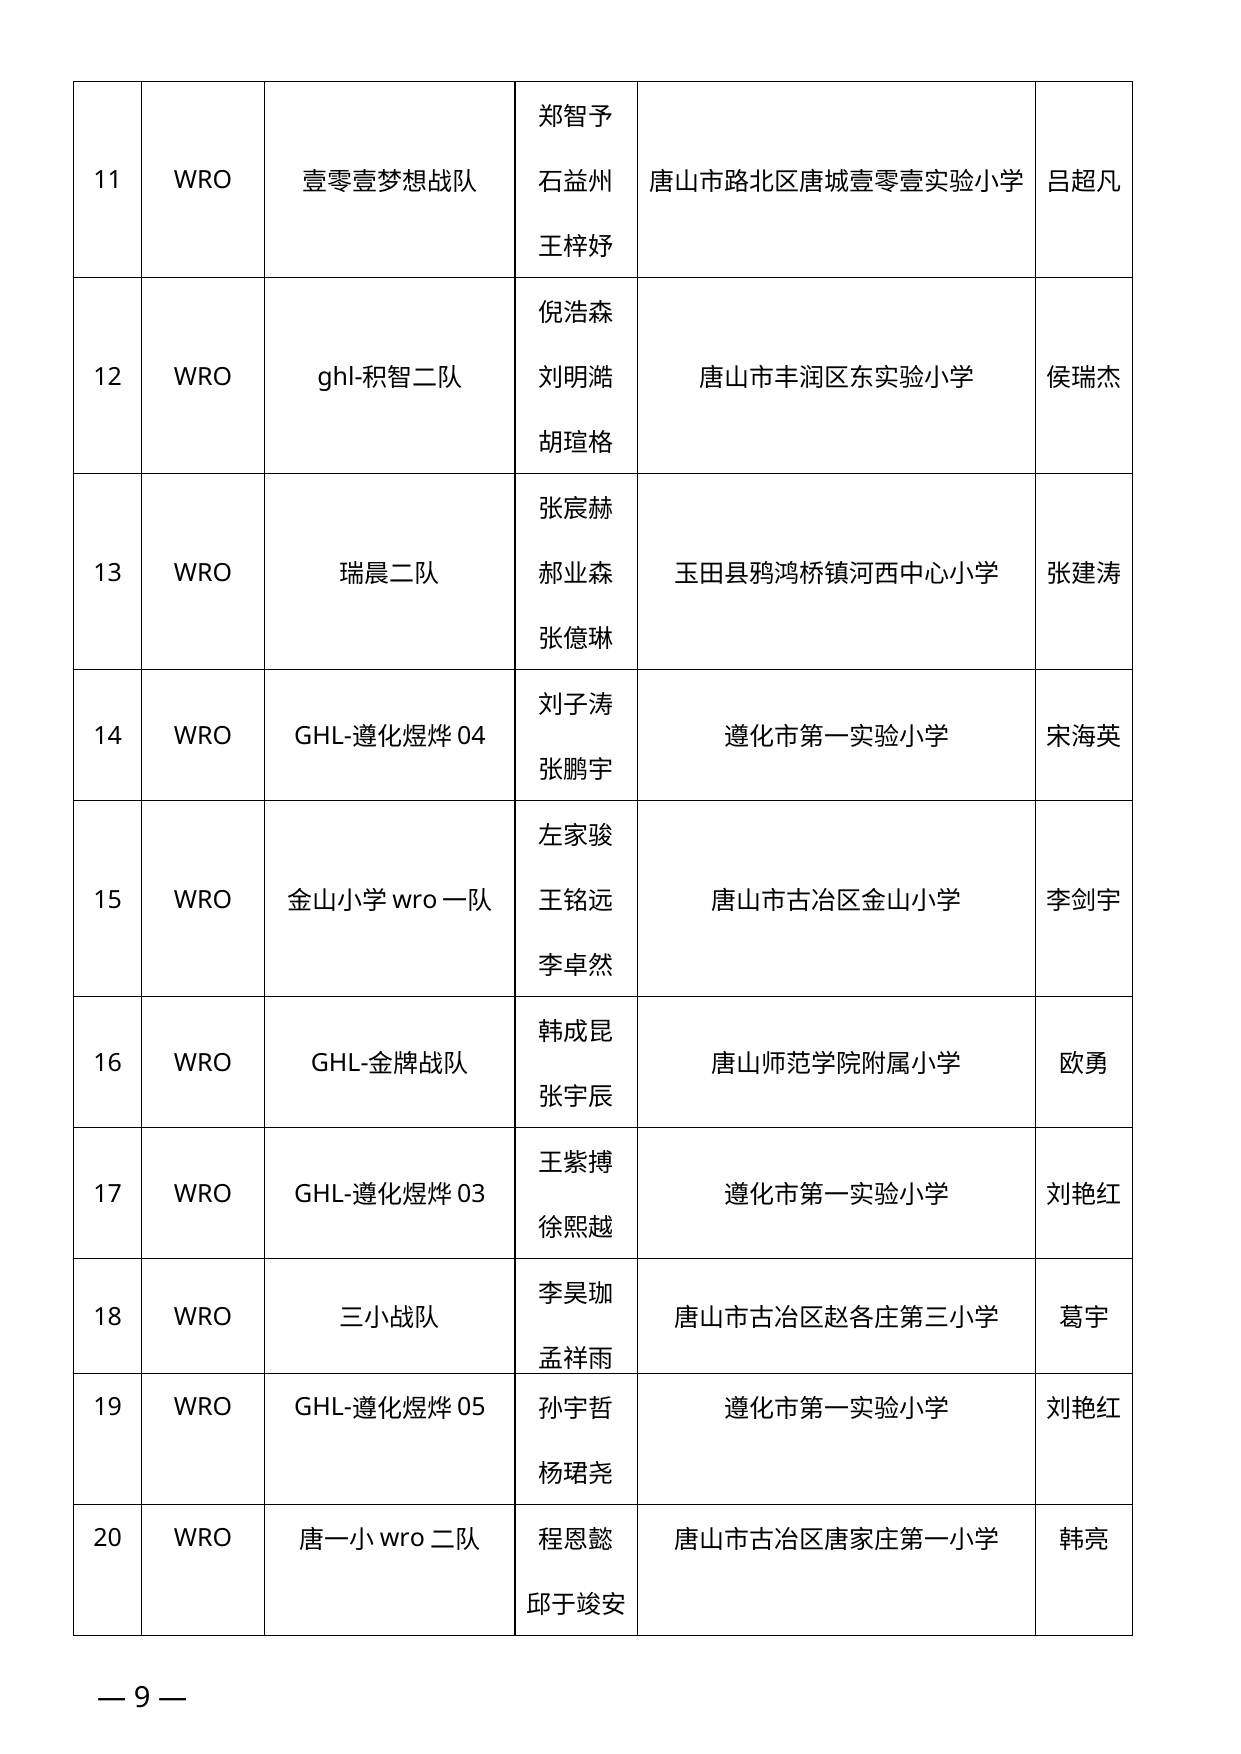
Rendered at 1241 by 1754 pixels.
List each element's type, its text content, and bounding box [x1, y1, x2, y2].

table_cell WRO [142, 1128, 264, 1258]
table_cell WRO [142, 997, 264, 1127]
table_cell 宋海英 [1036, 670, 1132, 800]
table_cell 左家骏 王铭远 李卓然 [516, 801, 637, 996]
table_cell 唐山师范学院附属小学 [638, 997, 1035, 1127]
table_cell 唐一小wro二队 [265, 1505, 514, 1635]
table_cell 程恩懿 邱于竣安 董子豪 [516, 1505, 637, 1635]
table_cell WRO [142, 1374, 264, 1504]
table_cell 瑞晨二队 [265, 474, 514, 669]
table_cell 17 [74, 1128, 141, 1258]
table_cell 吕超凡 [1036, 82, 1132, 277]
table_cell 孙宇哲 杨珺尧 [516, 1374, 637, 1504]
table_cell 16 [74, 997, 141, 1127]
table_cell 欧勇 [1036, 997, 1132, 1127]
table_cell 郑智予 石益州 王梓妤 [516, 82, 637, 277]
table_cell 14 [74, 670, 141, 800]
table_cell 韩成昆 张宇辰 [516, 997, 637, 1127]
table_cell 葛宇 [1036, 1259, 1132, 1373]
table_cell 唐山市古冶区唐家庄第一小学 [638, 1505, 1035, 1635]
table_cell 19 [74, 1374, 141, 1504]
table_cell 12 [74, 278, 141, 473]
table_cell WRO [142, 278, 264, 473]
table_cell 刘子涛 张鹏宇 [516, 670, 637, 800]
table_cell 唐山市丰润区东实验小学 [638, 278, 1035, 473]
table_cell WRO [142, 1505, 264, 1635]
table_cell 玉田县鸦鸿桥镇河西中心小学 [638, 474, 1035, 669]
table_cell 20 [74, 1505, 141, 1635]
table_cell 11 [74, 82, 141, 277]
table_cell 唐山市路北区唐城壹零壹实验小学 [638, 82, 1035, 277]
table_cell 18 [74, 1259, 141, 1373]
table_cell WRO [142, 801, 264, 996]
table_cell 金山小学wro一队 [265, 801, 514, 996]
table_cell 唐山市古冶区赵各庄第三小学 [638, 1259, 1035, 1373]
table_cell 13 [74, 474, 141, 669]
table_cell WRO [142, 1259, 264, 1373]
table_cell 刘艳红 [1036, 1374, 1132, 1504]
table_cell 张建涛 [1036, 474, 1132, 669]
table_cell GHL-遵化煜烨05 [265, 1374, 514, 1504]
table_cell ghl-积智二队 [265, 278, 514, 473]
table_cell 王紫搏 徐熙越 [516, 1128, 637, 1258]
table_cell 遵化市第一实验小学 [638, 1374, 1035, 1504]
table_cell 李剑宇 [1036, 801, 1132, 996]
table_cell WRO [142, 670, 264, 800]
table_cell 遵化市第一实验小学 [638, 1128, 1035, 1258]
table_cell 刘艳红 [1036, 1128, 1132, 1258]
table_cell WRO [142, 474, 264, 669]
table_cell 三小战队 [265, 1259, 514, 1373]
table_cell GHL-遵化煜烨03 [265, 1128, 514, 1258]
table_cell WRO [142, 82, 264, 277]
table_cell 韩亮 [1036, 1505, 1132, 1635]
table_cell GHL-遵化煜烨04 [265, 670, 514, 800]
table_cell 15 [74, 801, 141, 996]
table_cell 唐山市古冶区金山小学 [638, 801, 1035, 996]
table_cell 壹零壹梦想战队 [265, 82, 514, 277]
table_cell GHL-金牌战队 [265, 997, 514, 1127]
table_cell 李昊珈 孟祥雨 [516, 1259, 637, 1373]
table_cell 倪浩森 刘明澔 胡瑄格 [516, 278, 637, 473]
table_cell 遵化市第一实验小学 [638, 670, 1035, 800]
table_cell 侯瑞杰 [1036, 278, 1132, 473]
table_cell 张宸赫 郝业森 张億琳 [516, 474, 637, 669]
